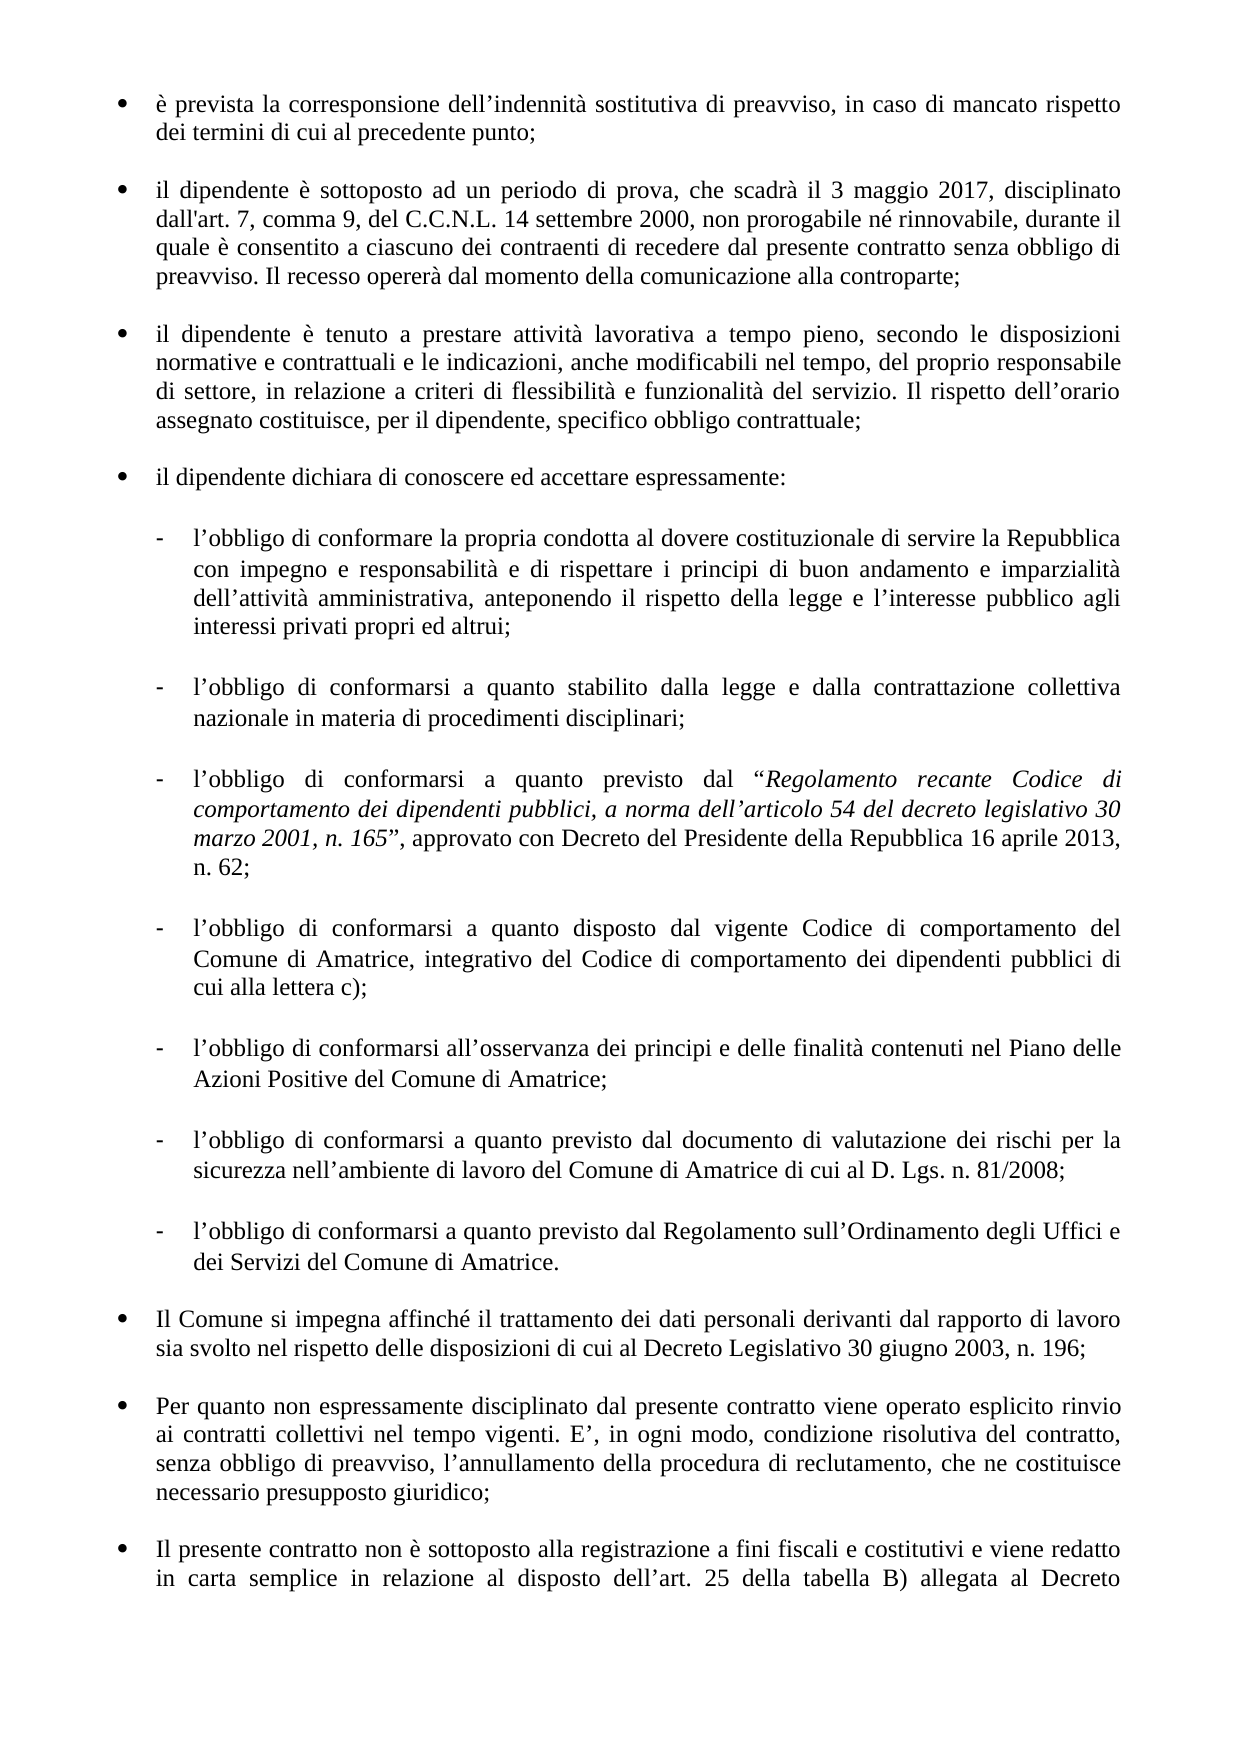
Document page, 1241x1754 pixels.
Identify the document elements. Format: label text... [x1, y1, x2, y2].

list l’obbligo di conformarsi a quanto disposto dal vigente Codice di comportamento del Comune di Amatrice, integrativo del Codice di comportamento dei dipendenti pubblici di cui alla lettera c); [156, 909, 1122, 1001]
list l’obbligo di conformare la propria condotta al dovere costituzionale di servire la Repubblica con impegno e responsabilità e di rispettare i principi di buon andamento e imparzialità dell’attività amministrativa, anteponendo il rispetto della legge e l’interesse pubblico agli interessi privati propri ed altrui; [156, 520, 1122, 640]
list è prevista la corresponsione dell’indennità sostitutiva di preavviso, in caso di mancato rispetto dei termini di cui al precedente punto; [118, 89, 1122, 146]
list l’obbligo di conformarsi a quanto previsto dal “Regolamento recante Codice di comportamento dei dipendenti pubblici, a norma dell’articolo 54 del decreto legislativo 30 marzo 2001, n. 165”, approvato con Decreto del Presidente della Repubblica 16 aprile 2013, n. 62; [156, 761, 1122, 881]
list l’obbligo di conformarsi all’osservanza dei principi e delle finalità contenuti nel Piano delle Azioni Positive del Comune di Amatrice; [156, 1030, 1122, 1093]
list l’obbligo di conformarsi a quanto previsto dal documento di valutazione dei rischi per la sicurezza nell’ambiente di lavoro del Comune di Amatrice di cui al D. Lgs. n. 81/2008; [156, 1121, 1122, 1184]
list il dipendente è tenuto a prestare attività lavorativa a tempo pieno, secondo le disposizioni normative e contrattuali e le indicazioni, anche modificabili nel tempo, del proprio responsabile di settore, in relazione a criteri di flessibilità e funzionalità del servizio. Il rispetto dell’orario assegnato costituisce, per il dipendente, specifico obbligo contrattuale; [118, 319, 1122, 434]
list l’obbligo di conformarsi a quanto previsto dal Regolamento sull’Ordinamento degli Uffici e dei Servizi del Comune di Amatrice. [156, 1213, 1122, 1276]
list il dipendente è sottoposto ad un periodo di prova, che scadrà il 3 maggio 2017, disciplinato dall'art. 7, comma 9, del C.C.N.L. 14 settembre 2000, non prorogabile né rinnovabile, durante il quale è consentito a ciascuno dei contraenti di recedere dal presente contratto senza obbligo di preavviso. Il recesso opererà dal momento della comunicazione alla controparte; [118, 175, 1122, 290]
list il dipendente dichiara di conoscere ed accettare espressamente: [118, 462, 1122, 491]
list Per quanto non espressamente disciplinato dal presente contratto viene operato esplicito rinvio ai contratti collettivi nel tempo vigenti. E’, in ogni modo, condizione risolutiva del contratto, senza obbligo di preavviso, l’annullamento della procedura di reclutamento, che ne costituisce necessario presupposto giuridico; [118, 1391, 1122, 1506]
list Il Comune si impegna affinché il trattamento dei dati personali derivanti dal rapporto di lavoro sia svolto nel rispetto delle disposizioni di cui al Decreto Legislativo 30 giugno 2003, n. 196; [118, 1304, 1122, 1362]
list l’obbligo di conformarsi a quanto stabilito dalla legge e dalla contrattazione collettiva nazionale in materia di procedimenti disciplinari; [156, 669, 1122, 732]
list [118, 1534, 1122, 1592]
